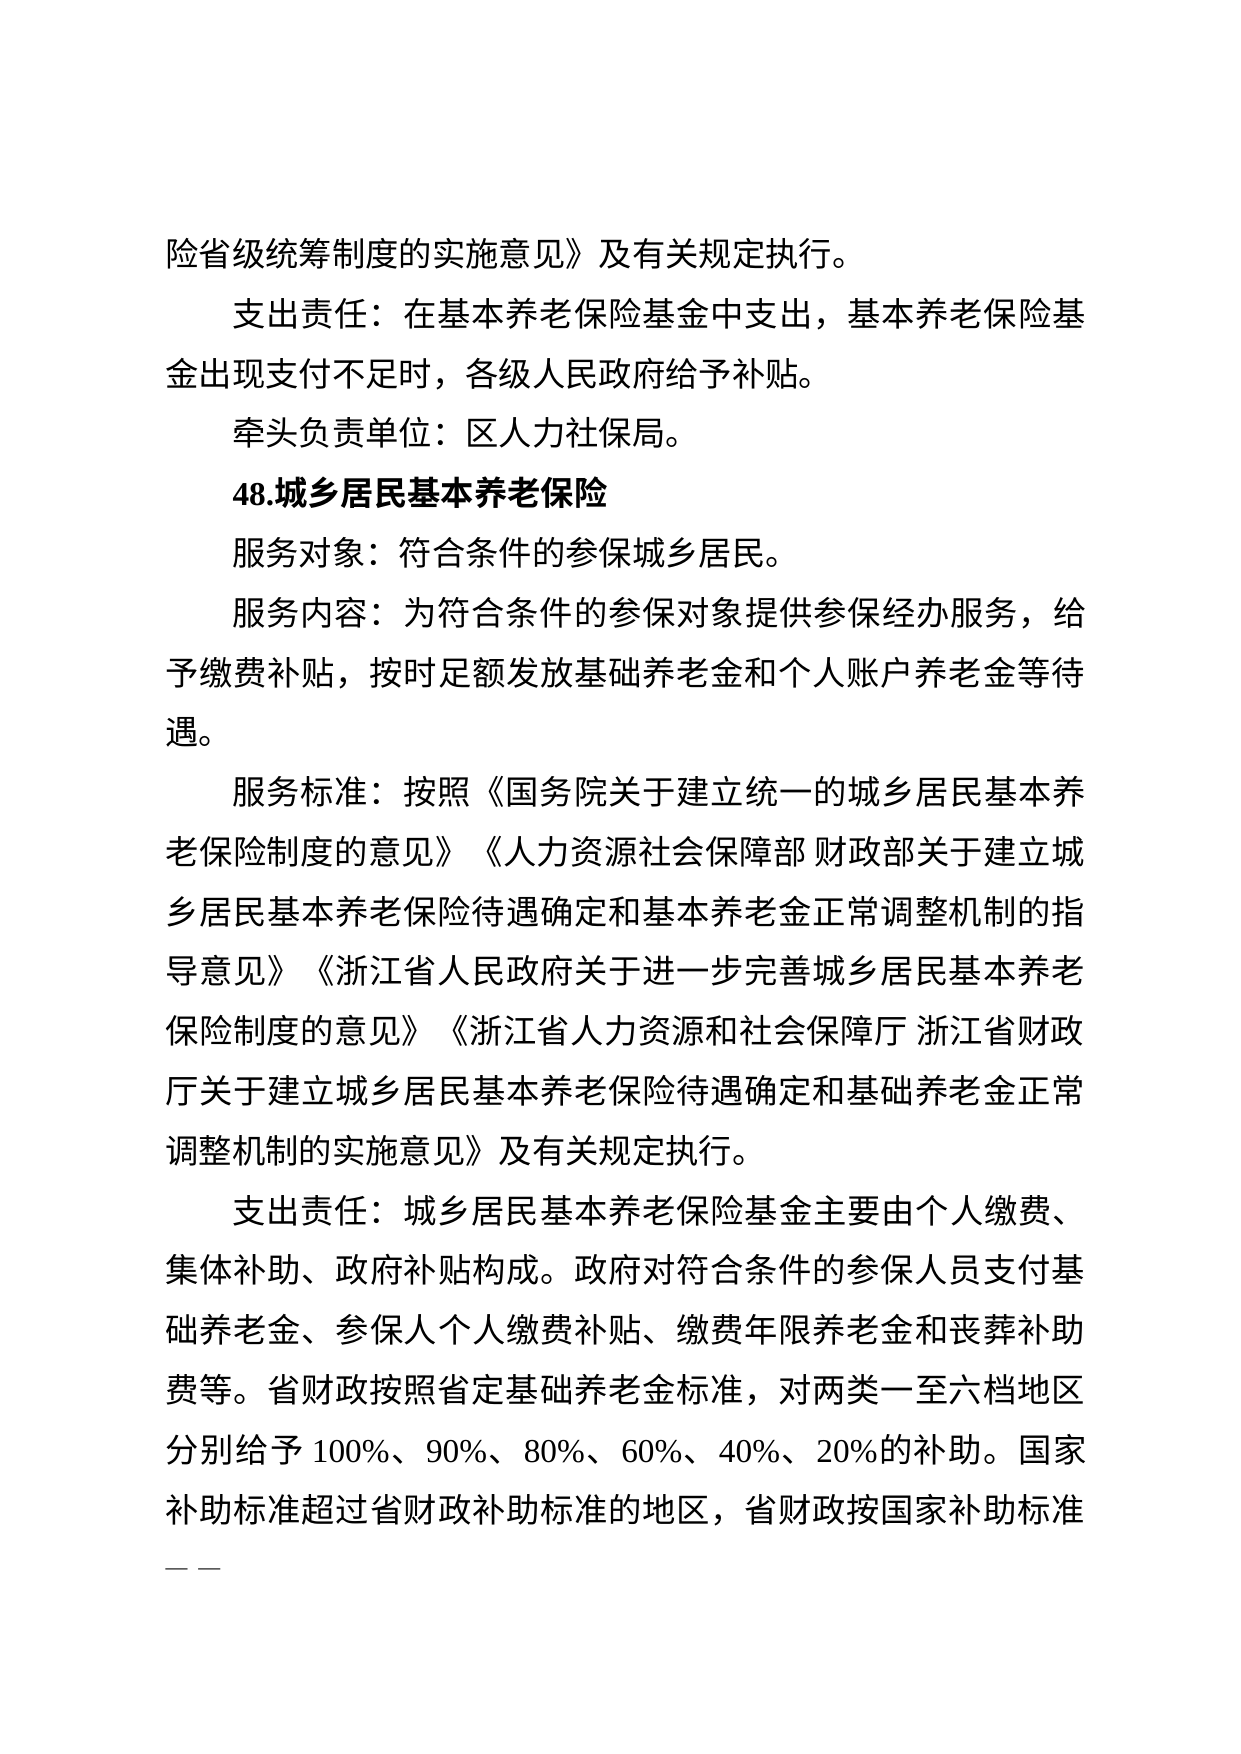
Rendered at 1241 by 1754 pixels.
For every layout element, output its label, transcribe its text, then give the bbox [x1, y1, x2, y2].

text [165, 218, 1087, 278]
text 支出责任：在基本养老保险基金中支出，基本养老保险基金出现支付不足时，各级人民政府给予补贴。 [165, 278, 1087, 398]
text 服务内容：为符合条件的参保对象提供参保经办服务，给予缴费补贴，按时足额发放基础养老金和个人账户养老金等待遇。 [165, 577, 1087, 757]
text 牵头负责单位：区人力社保局。 [165, 398, 1087, 458]
text 服务标准：按照《国务院关于建立统一的城乡居民基本养老保险制度的意见》《人力资源社会保障部 财政部关于建立城乡居民基本养老保险待遇确定和基本养老金正常调整机制的指导意见》《浙江省人民政府关于进一步完善城乡居民基本养老保险制度的意见》《浙江省人力资源和社会保障厅 浙江省财政厅关于建立城乡居民基本养老保险待遇确定和基础养老金正常调整机制的实施意见》及有关规定执行。 [165, 757, 1087, 1175]
text 48.城乡居民基本养老保险 [165, 458, 1087, 517]
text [165, 1175, 1087, 1534]
text 服务对象：符合条件的参保城乡居民。 [165, 517, 1087, 577]
